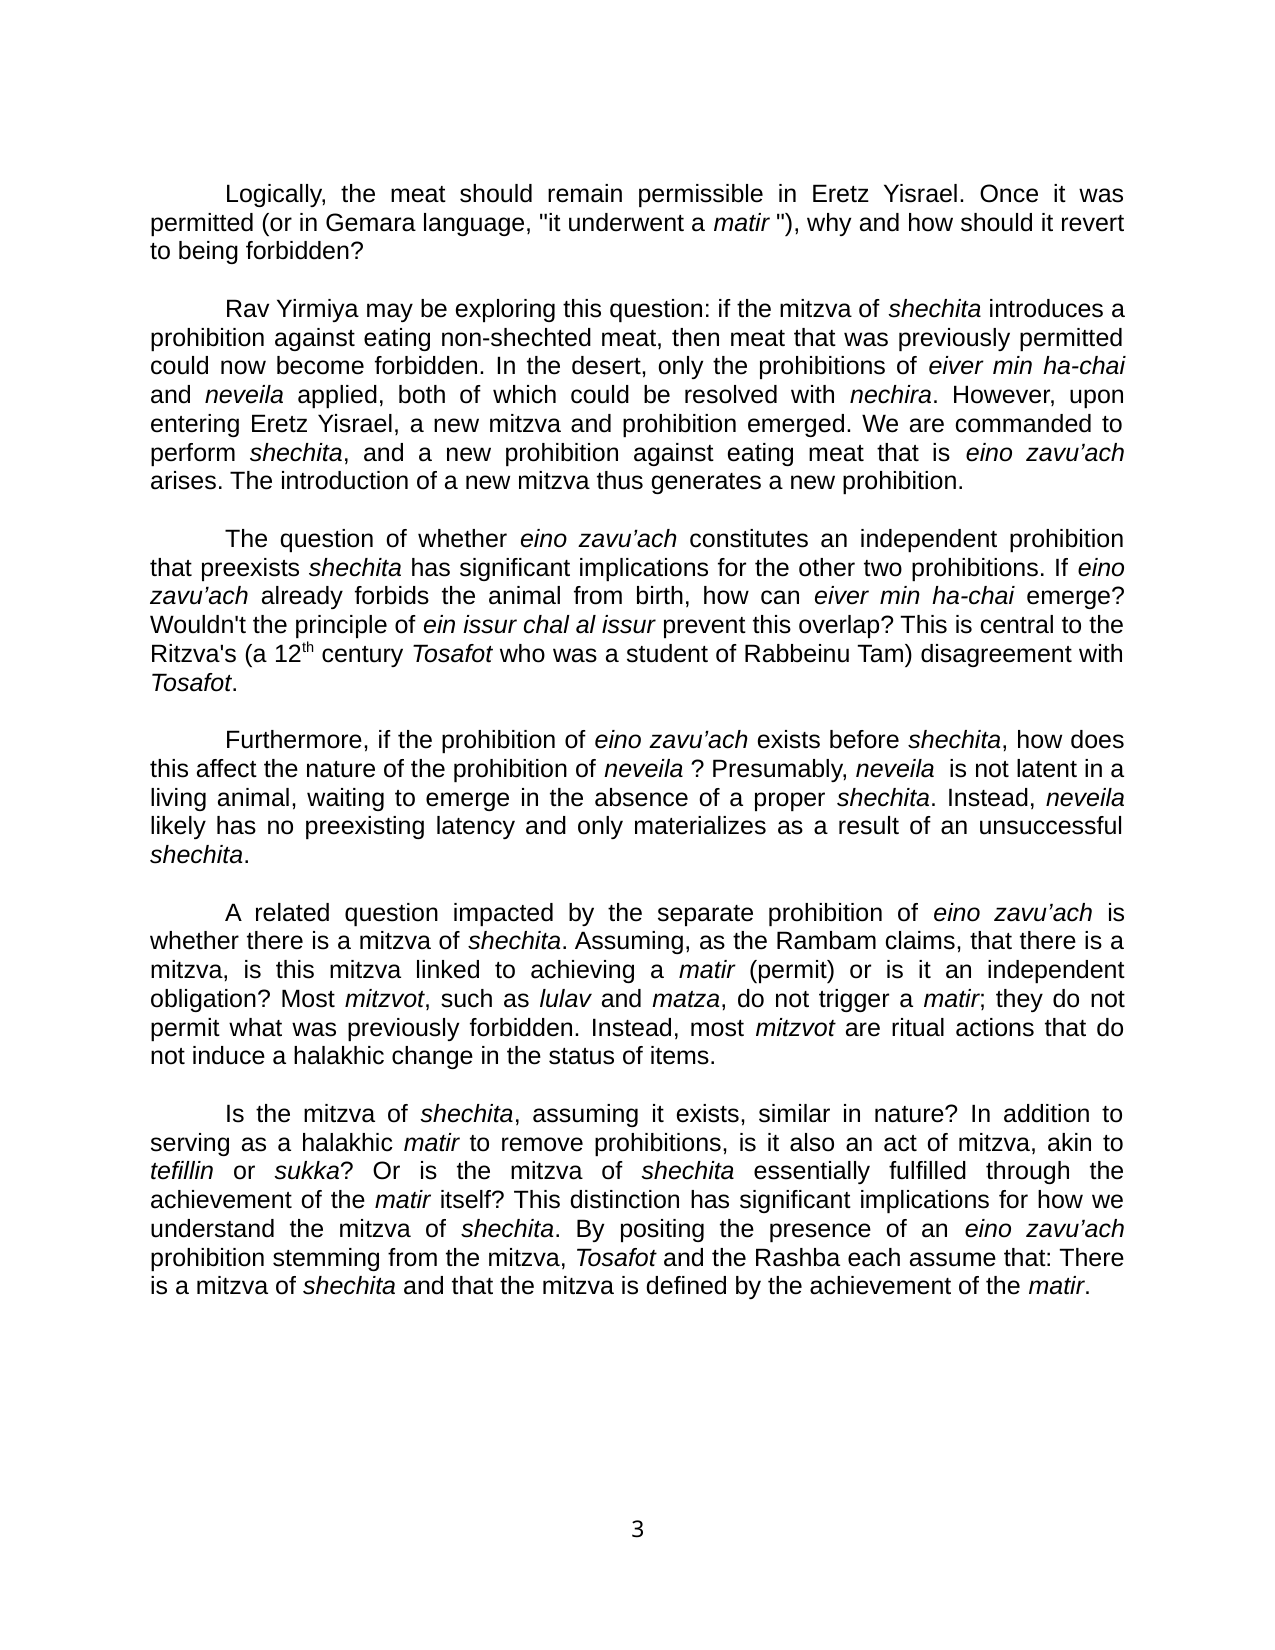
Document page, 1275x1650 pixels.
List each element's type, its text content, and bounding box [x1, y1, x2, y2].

text Rav Yirmiya may be exploring this question: if the mitzva of shechita introduces a prohibition against eating non-shechted meat, then meat that was previously permitted could now become forbidden. In the desert, only the prohibitions of eiver min ha-chai and neveila applied, both of which could be resolved with nechira. However, upon entering Eretz Yisrael, a new mitzva and prohibition emerged. We are commanded to perform shechita, and a new prohibition against eating meat that is eino zavu’ach arises. The introduction of a new mitzva thus generates a new prohibition. [150, 294, 1125, 495]
text A related question impacted by the separate prohibition of eino zavu’ach is whether there is a mitzva of shechita. Assuming, as the Rambam claims, that there is a mitzva, is this mitzva linked to achieving a matir (permit) or is it an independent obligation? Most mitzvot, such as lulav and matza, do not trigger a matir; they do not permit what was previously forbidden. Instead, most mitzvot are ritual actions that do not induce a halakhic change in the status of items. [150, 897, 1125, 1070]
text Furthermore, if the prohibition of eino zavu’ach exists before shechita, how does this affect the nature of the prohibition of neveila ? Presumably, neveila is not latent in a living animal, waiting to emerge in the absence of a proper shechita. Instead, neveila likely has no preexisting latency and only materializes as a result of an unsuccessful shechita. [150, 725, 1125, 869]
text Is the mitzva of shechita, assuming it exists, similar in nature? In addition to serving as a halakhic matir to remove prohibitions, is it also an act of mitzva, akin to tefillin or sukka? Or is the mitzva of shechita essentially fulfilled through the achievement of the matir itself? This distinction has significant implications for how we understand the mitzva of shechita. By positing the presence of an eino zavu’ach prohibition stemming from the mitzva, Tosafot and the Rashba each assume that: There is a mitzva of shechita and that the mitzva is defined by the achievement of the matir. [150, 1099, 1125, 1300]
text Logically, the meat should remain permissible in Eretz Yisrael. Once it was permitted (or in Gemara language, "it underwent a matir "), why and how should it revert to being forbidden? [150, 179, 1125, 265]
text The question of whether eino zavu’ach constitutes an independent prohibition that preexists shechita has significant implications for the other two prohibitions. If eino zavu’ach already forbids the animal from birth, how can eiver min ha-chai emerge? Wouldn't the principle of ein issur chal al issur prevent this overlap? This is central to the Ritzva's (a 12th century Tosafot who was a student of Rabbeinu Tam) disagreement with Tosafot. [150, 524, 1125, 696]
